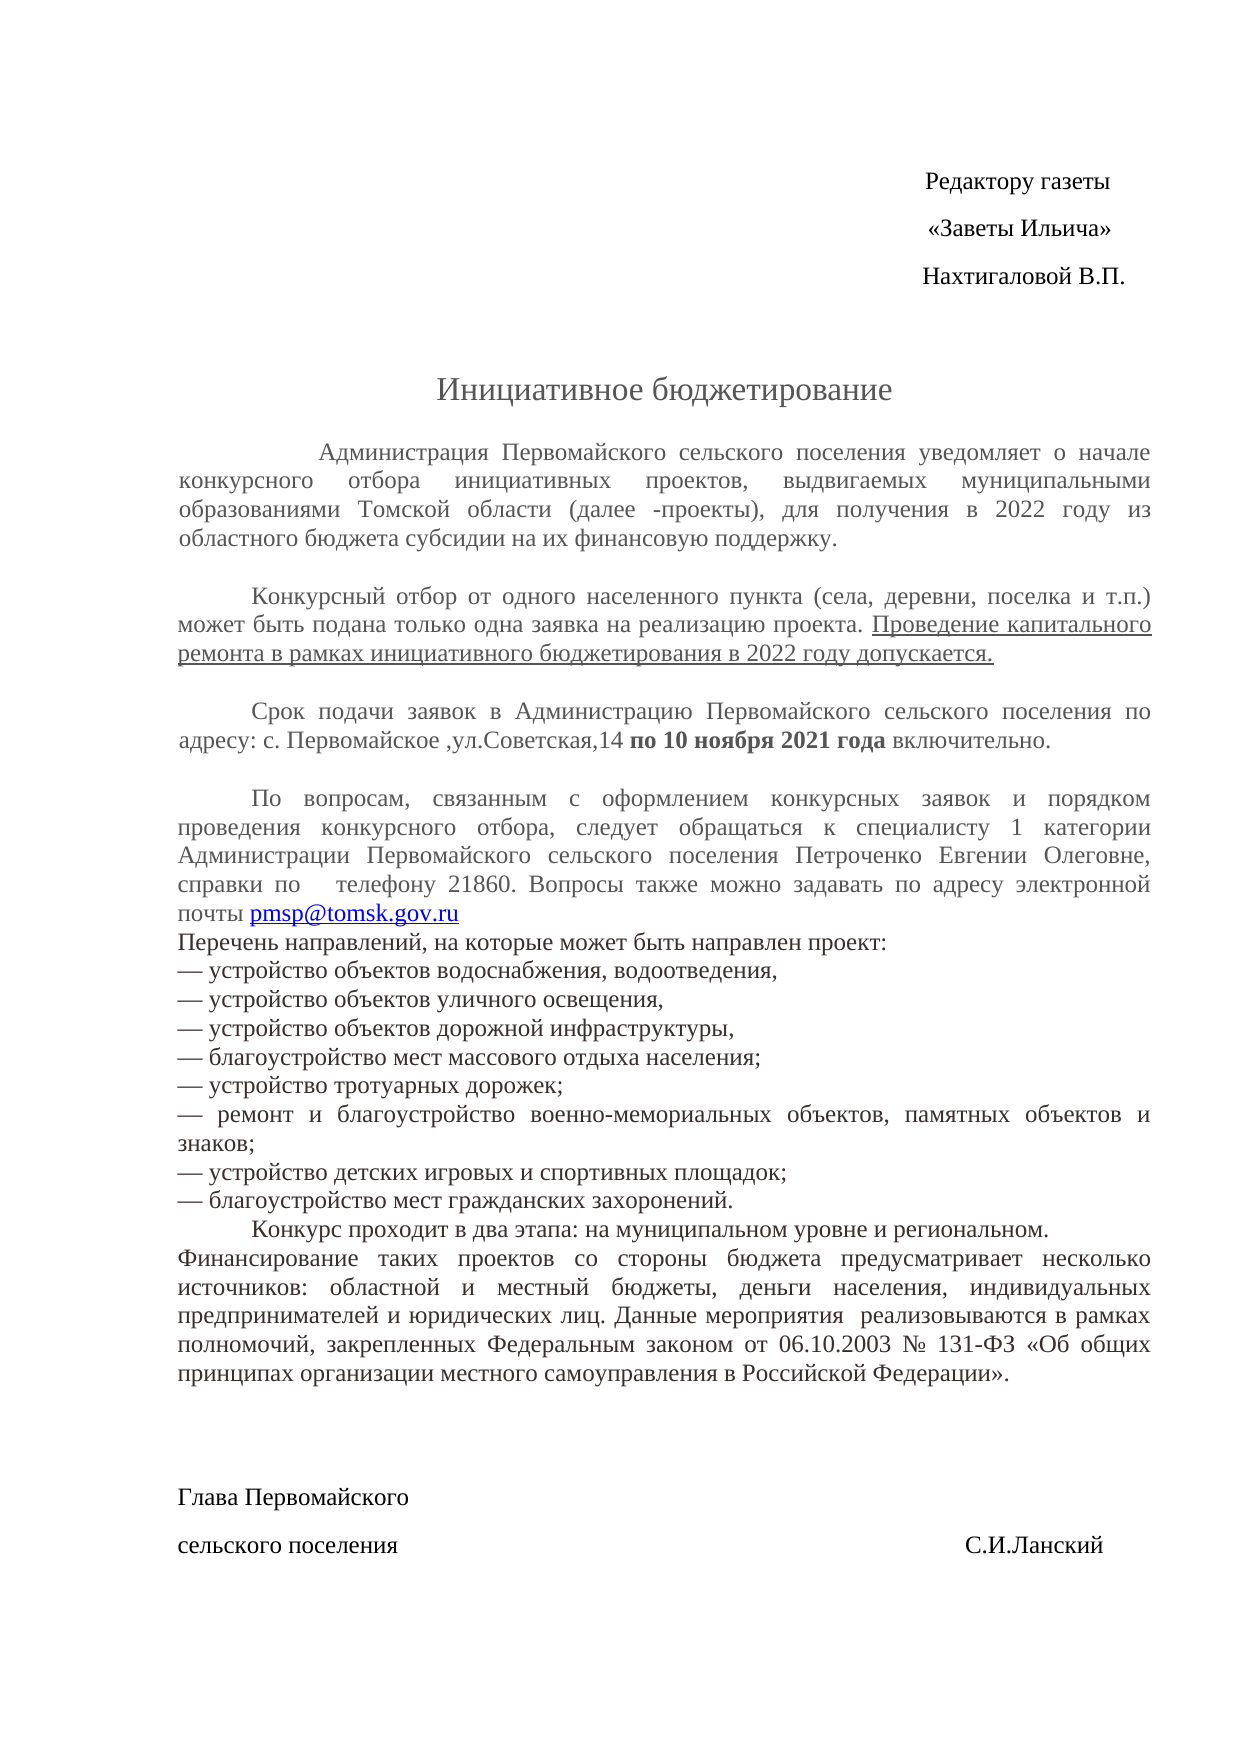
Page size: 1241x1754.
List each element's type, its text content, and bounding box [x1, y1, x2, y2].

text Конкурсный отбор от одного населенного пункта (села, деревни, поселка и т.п.) может быть подана только одна заявка на реализацию проекта. Проведение капитального ремонта в рамках инициативного бюджетирования в 2022 году допускается. [177, 581, 1152, 667]
text Финансирование таких проектов со стороны бюджета предусматривает несколько источников: областной и местный бюджеты, деньги населения, индивидуальных предпринимателей и юридических лиц. Данные мероприятия реализовываются в рамках полномочий, закрепленных Федеральным законом от 06.10.2003 № 131-ФЗ «Об общих принципах организации местного самоуправления в Российской Федерации». [177, 1243, 1152, 1387]
text Глава Первомайского [177, 1482, 1152, 1511]
text Нахтигаловой В.П. [177, 261, 1152, 290]
text — благоустройство мест гражданских захоронений. [177, 1185, 1152, 1214]
text — устройство детских игровых и спортивных площадок; [177, 1157, 1152, 1185]
text Конкурс проходит в два этапа: на муниципальном уровне и региональном. [177, 1214, 1152, 1243]
text сельского поселения С.И.Ланский [177, 1530, 1152, 1558]
text Администрация Первомайского сельского поселения уведомляет о начале конкурсного отбора инициативных проектов, выдвигаемых муниципальными образованиями Томской области (далее -проекты), для получения в 2022 году из областного бюджета субсидии на их финансовую поддержку. [179, 437, 1152, 552]
text — устройство тротуарных дорожек; [177, 1070, 1152, 1099]
text «Заветы Ильича» [177, 213, 1152, 242]
text — устройство объектов дорожной инфраструктуры, [177, 1013, 1152, 1042]
text — благоустройство мест массового отдыха населения; [177, 1042, 1152, 1070]
text Срок подачи заявок в Администрацию Первомайского сельского поселения по адресу: с. Первомайское ,ул.Советская,14 по 10 ноября 2021 года включительно. [179, 696, 1152, 754]
text — устройство объектов уличного освещения, [177, 984, 1152, 1013]
text — устройство объектов водоснабжения, водоотведения, [177, 955, 1152, 984]
text По вопросам, связанным с оформлением конкурсных заявок и порядком проведения конкурсного отбора, следует обращаться к специалисту 1 категории Администрации Первомайского сельского поселения Петроченко Евгении Олеговне, справки по телефону 21860. Вопросы также можно задавать по адресу электронной почты pmsp@tomsk.gov.ru [177, 783, 1152, 927]
text Редактору газеты [177, 166, 1152, 194]
subtitle Инициативное бюджетирование [177, 369, 1152, 407]
text Перечень направлений, на которые может быть направлен проект: [177, 927, 1152, 955]
text — ремонт и благоустройство военно-мемориальных объектов, памятных объектов и знаков; [177, 1099, 1152, 1157]
